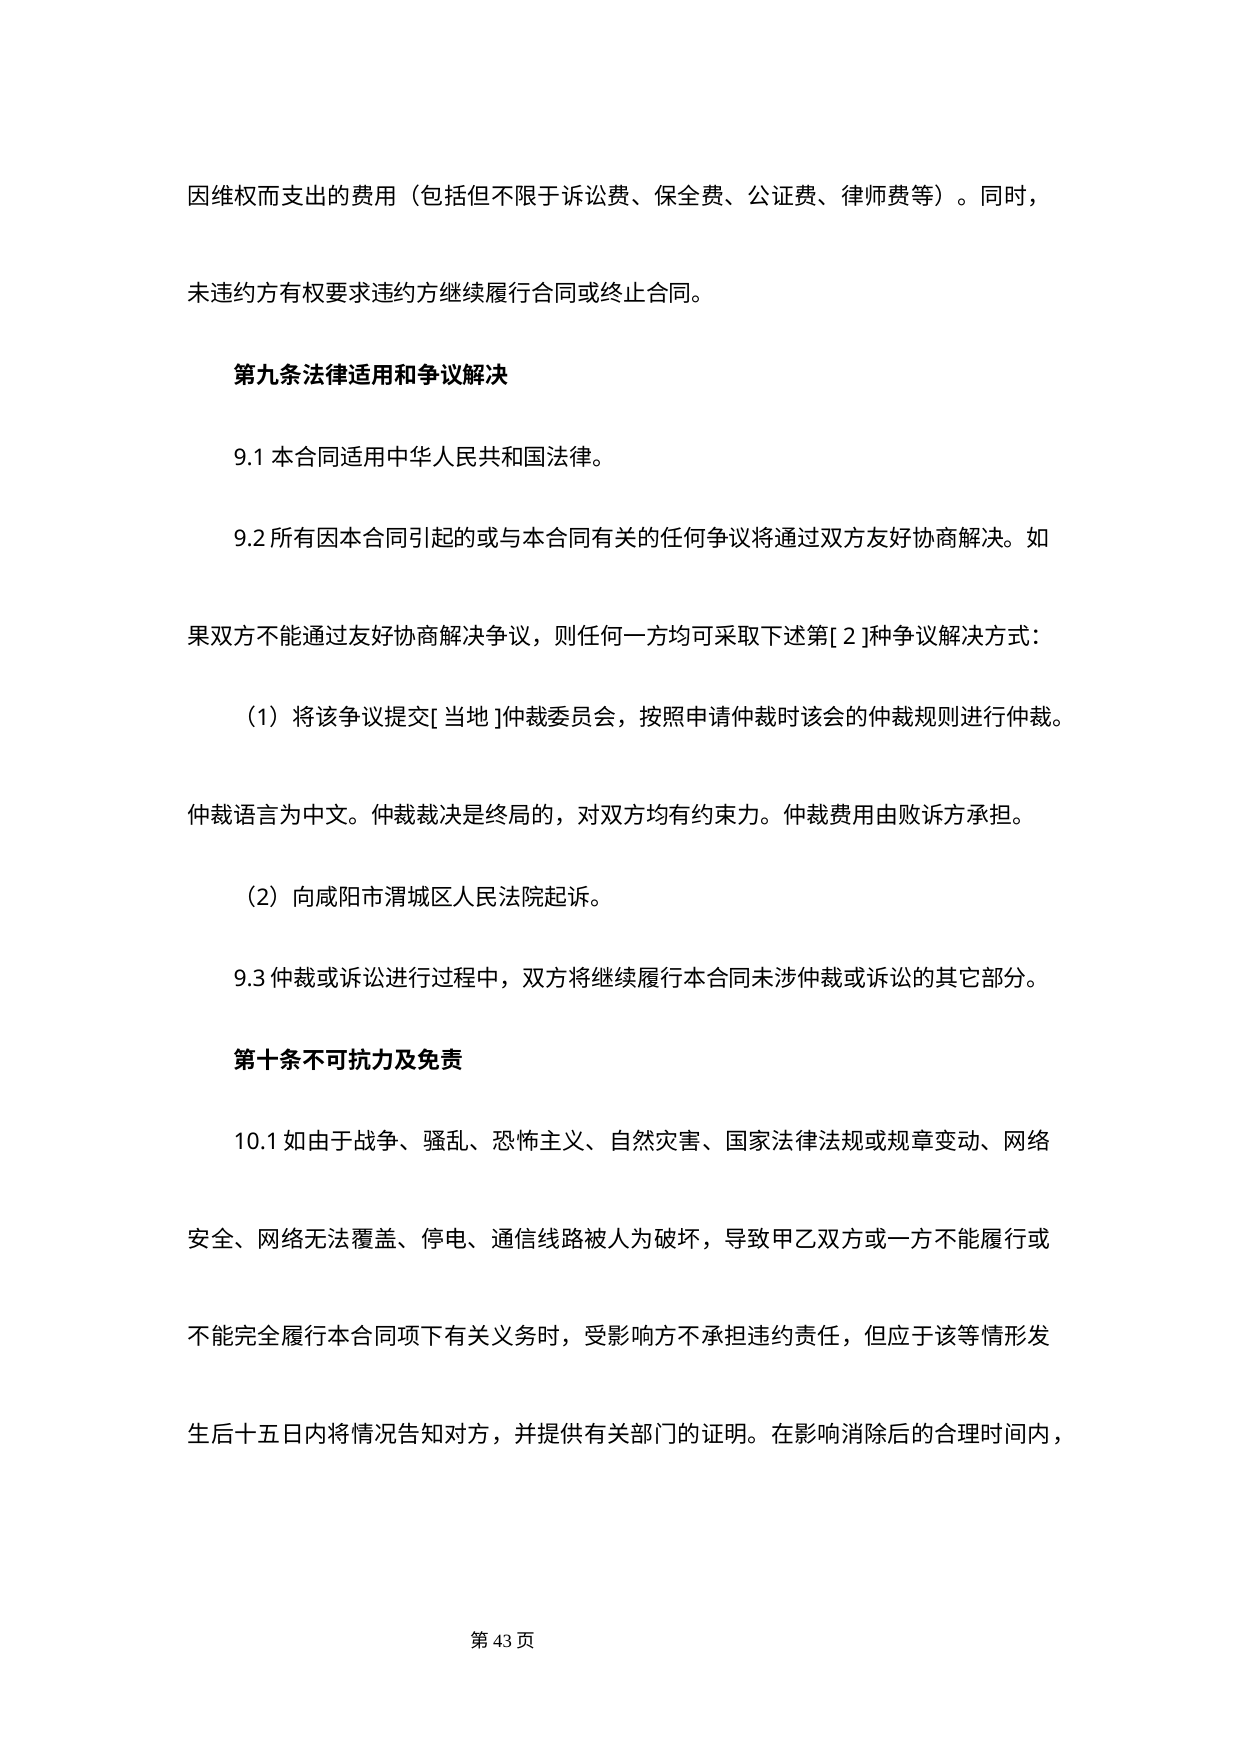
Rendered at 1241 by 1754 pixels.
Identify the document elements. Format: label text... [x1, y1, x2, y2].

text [187, 162, 1053, 324]
text 9.2所有因本合同引起的或与本合同有关的任何争议将通过双方友好协商解决。如果双方不能通过友好协商解决争议，则任何一方均可采取下述第[ 2 ]种争议解决方式： [187, 504, 1053, 667]
text 9.3仲裁或诉讼进行过程中，双方将继续履行本合同未涉仲裁或诉讼的其它部分。 [187, 944, 1053, 1009]
text （1）将该争议提交[ 当地 ]仲裁委员会，按照申请仲裁时该会的仲裁规则进行仲裁。仲裁语言为中文。仲裁裁决是终局的，对双方均有约束力。仲裁费用由败诉方承担。 [187, 683, 1053, 846]
text 第九条法律适用和争议解决 [187, 341, 1053, 406]
text 9.1 本合同适用中华人民共和国法律。 [187, 423, 1053, 488]
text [187, 1107, 1053, 1465]
text （2）向咸阳市渭城区人民法院起诉。 [187, 862, 1053, 927]
text 第十条不可抗力及免责 [187, 1026, 1053, 1091]
